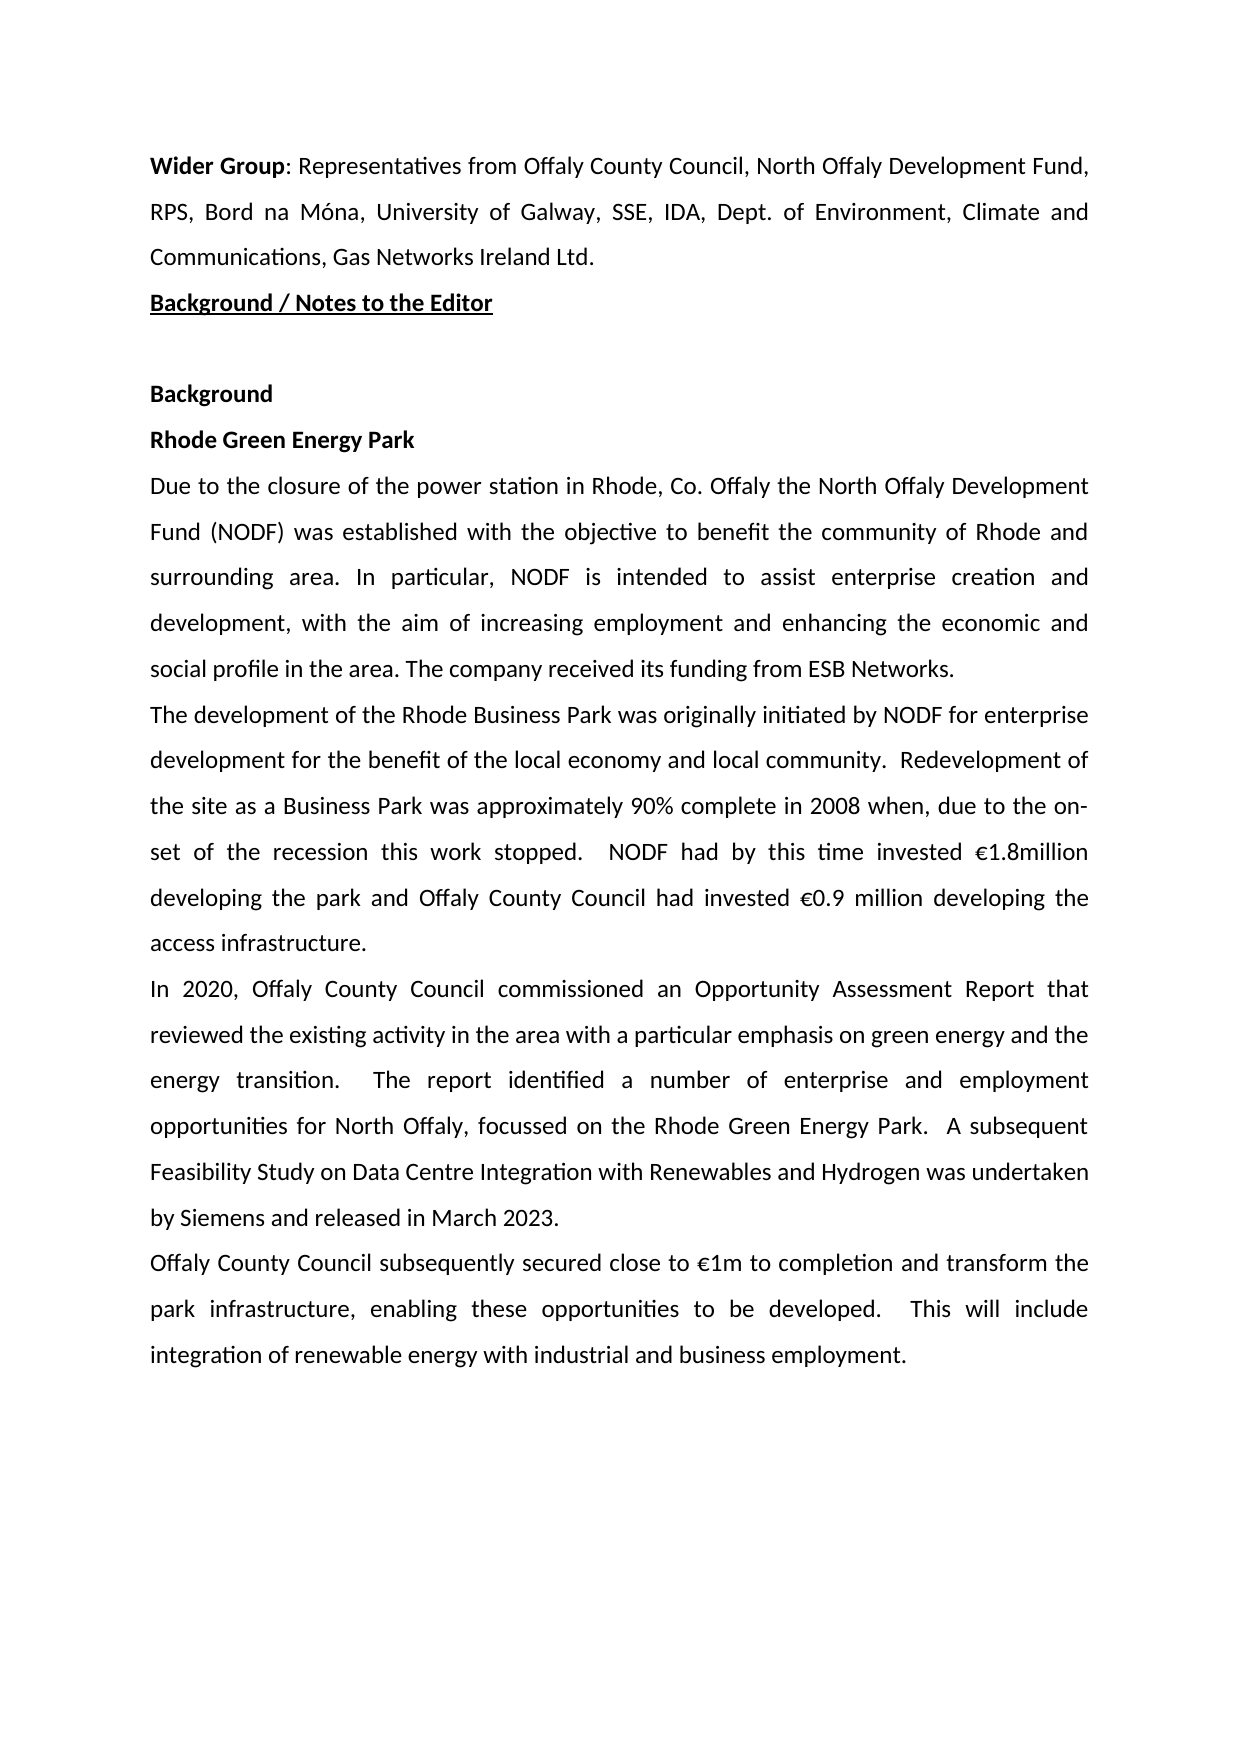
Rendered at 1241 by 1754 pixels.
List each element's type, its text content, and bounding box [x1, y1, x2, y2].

text Rhode Green Energy Park [150, 424, 1090, 455]
text Wider Group: Representatives from Offaly County Council, North Offaly Development Fund, RPS, Bord na Móna, University of Galway, SSE, IDA, Dept. of Environment, Climate and Communications, Gas Networks Ireland Ltd. [150, 150, 1090, 272]
text The development of the Rhode Business Park was originally initiated by NODF for enterprise development for the benefit of the local economy and local community. Redevelopment of the site as a Business Park was approximately 90% complete in 2008 when, due to the on-set of the recession this work stopped. NODF had by this time invested €1.8million developing the park and Offaly County Council had invested €0.9 million developing the access infrastructure. [150, 699, 1090, 958]
text Background [150, 379, 1090, 409]
text Due to the closure of the power station in Rhode, Co. Offaly the North Offaly Development Fund (NODF) was established with the objective to benefit the community of Rhode and surrounding area. In particular, NODF is intended to assist enterprise creation and development, with the aim of increasing employment and enhancing the economic and social profile in the area. The company received its funding from ESB Networks. [150, 470, 1090, 683]
text In 2020, Offaly County Council commissioned an Opportunity Assessment Report that reviewed the existing activity in the area with a particular emphasis on green energy and the energy transition. The report identified a number of enterprise and employment opportunities for North Offaly, focussed on the Rhode Green Energy Park. A subsequent Feasibility Study on Data Centre Integration with Renewables and Hydrogen was undertaken by Siemens and released in March 2023. [150, 973, 1090, 1232]
text Background / Notes to the Editor [150, 287, 1090, 318]
text Offaly County Council subsequently secured close to €1m to completion and transform the park infrastructure, enabling these opportunities to be developed. This will include integration of renewable energy with industrial and business employment. [150, 1247, 1090, 1369]
